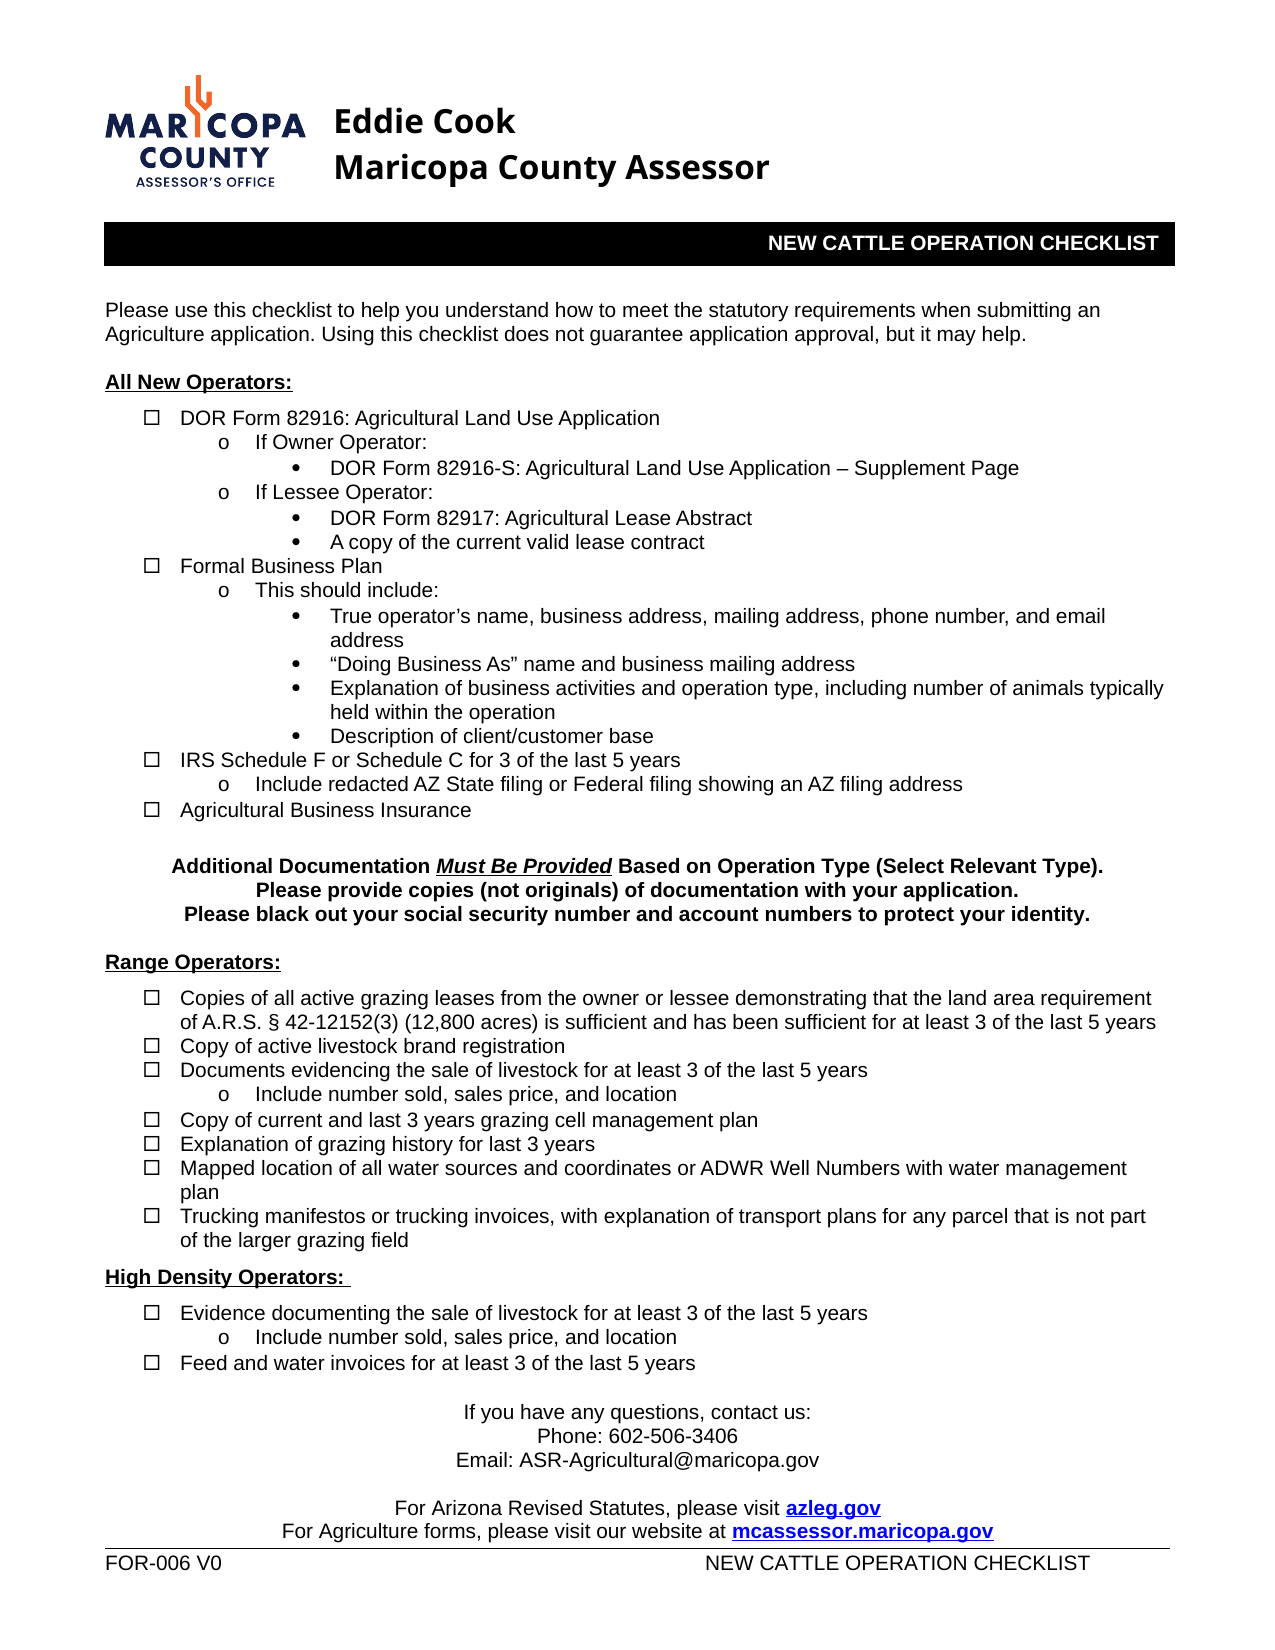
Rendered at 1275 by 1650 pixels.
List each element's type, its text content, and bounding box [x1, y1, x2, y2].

list Copy of current and last 3 years grazing cell management plan [142, 1108, 1170, 1132]
text Please use this checklist to help you understand how to meet the statutory requirements when submitting an Agriculture application. Using this checklist does not guarantee application approval, but it may help. [105, 298, 1170, 346]
text Phone: 602-506-3406 [180, 1423, 1095, 1447]
list Feed and water invoices for at least 3 of the last 5 years [142, 1351, 1170, 1375]
list “Doing Business As” name and business mailing address [292, 652, 1170, 676]
list Agricultural Business Insurance [142, 798, 1170, 822]
text Range Operators: [105, 949, 1170, 973]
list Copies of all active grazing leases from the owner or lessee demonstrating that the land area requirement of A.R.S. § 42-12152(3) (12,800 acres) is sufficient and has been sufficient for at least 3 of the last 5 years [142, 986, 1170, 1034]
list DOR Form 82916: Agricultural Land Use Application [142, 406, 1170, 430]
text Please provide copies (not originals) of documentation with your application. [105, 878, 1170, 902]
list True operator’s name, business address, mailing address, phone number, and email address [292, 604, 1170, 652]
list A copy of the current valid lease contract [292, 530, 1170, 554]
list Documents evidencing the sale of livestock for at least 3 of the last 5 years [142, 1058, 1170, 1082]
list Include number sold, sales price, and location [217, 1082, 1170, 1108]
list Description of client/customer base [292, 724, 1170, 748]
text High Density Operators: [105, 1265, 1170, 1289]
list DOR Form 82917: Agricultural Lease Abstract [292, 506, 1170, 530]
list Evidence documenting the sale of livestock for at least 3 of the last 5 years [142, 1301, 1170, 1325]
list Copy of active livestock brand registration [142, 1034, 1170, 1058]
text Additional Documentation Must Be Provided Based on Operation Type (Select Relevant Type). [105, 854, 1170, 878]
picture [105, 75, 306, 187]
list Formal Business Plan [142, 554, 1170, 578]
list IRS Schedule F or Schedule C for 3 of the last 5 years [142, 748, 1170, 772]
list Mapped location of all water sources and coordinates or ADWR Well Numbers with water management plan [142, 1156, 1170, 1204]
list Include redacted AZ State filing or Federal filing showing an AZ filing address [217, 772, 1170, 798]
text Email: ASR-Agricultural@maricopa.gov [180, 1447, 1095, 1471]
text For Arizona Revised Statutes, please visit azleg.gov [180, 1495, 1095, 1519]
list Explanation of grazing history for last 3 years [142, 1132, 1170, 1156]
list If Owner Operator: [217, 430, 1170, 456]
text If you have any questions, contact us: [180, 1399, 1095, 1423]
text All New Operators: [105, 370, 1170, 394]
list Include number sold, sales price, and location [217, 1325, 1170, 1351]
text For Agriculture forms, please visit our website at mcassessor.maricopa.gov [180, 1519, 1095, 1543]
list This should include: [217, 578, 1170, 604]
text Please black out your social security number and account numbers to protect your identity. [105, 902, 1170, 926]
list DOR Form 82916-S: Agricultural Land Use Application – Supplement Page [292, 456, 1170, 480]
list If Lessee Operator: [217, 480, 1170, 506]
list Explanation of business activities and operation type, including number of animals typically held within the operation [292, 676, 1170, 724]
list Trucking manifestos or trucking invoices, with explanation of transport plans for any parcel that is not part of the larger grazing field [142, 1204, 1170, 1252]
